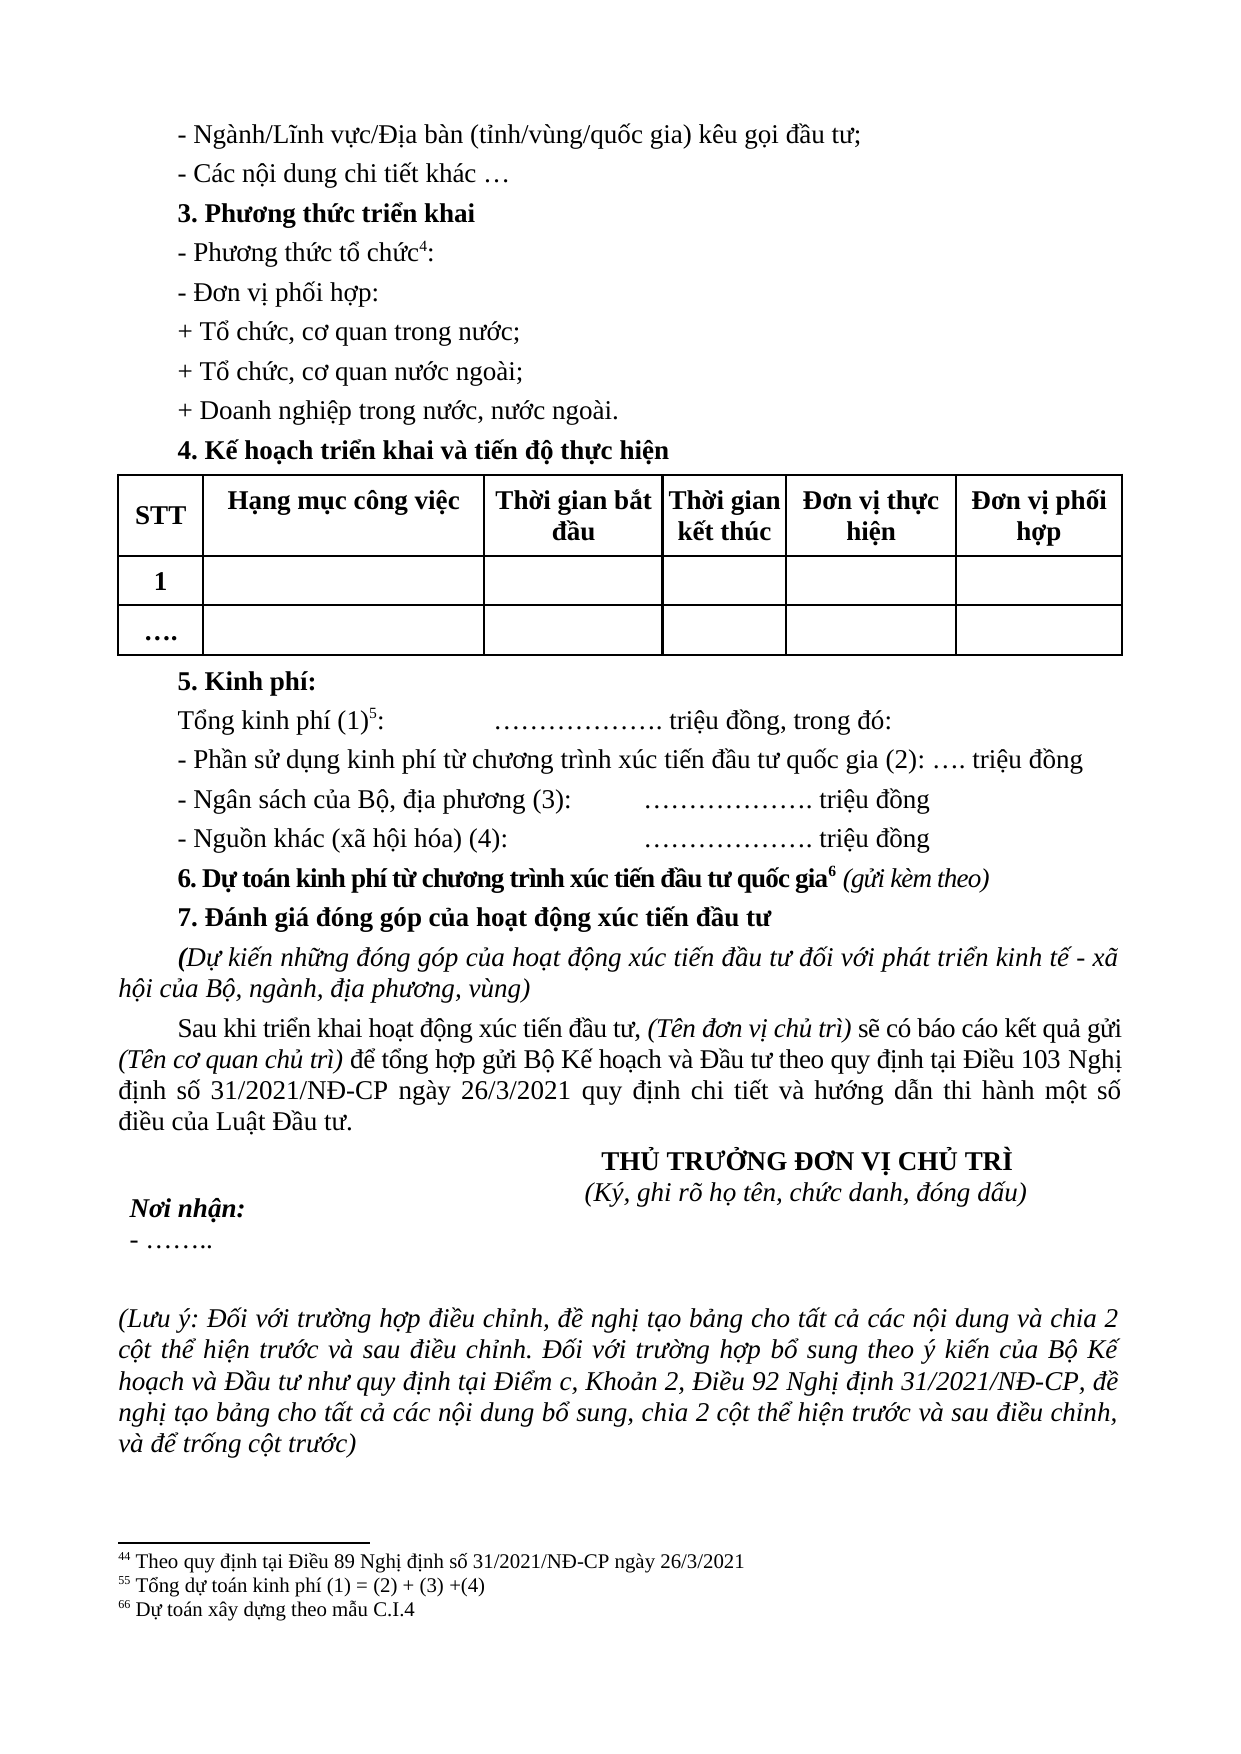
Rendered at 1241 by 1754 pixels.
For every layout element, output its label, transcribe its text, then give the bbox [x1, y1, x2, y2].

text 4. Kế hoạch triển khai và tiến độ thực hiện [118, 434, 1122, 465]
table_cell [664, 557, 785, 604]
table_header THỦ TRƯỞNG ĐƠN VỊ CHỦ TRÌ (Ký, ghi rõ họ tên, chức danh, đóng dấu) [549, 1145, 1064, 1263]
table_cell [339, 557, 483, 604]
text - Ngành/Lĩnh vực/Địa bàn (tỉnh/vùng/quốc gia) kêu gọi đầu tư; [118, 118, 1122, 149]
text (Lưu ý: Đối với trường hợp điều chỉnh, đề nghị tạo bảng cho tất cả các nội dung và chia 2 cột thể hiện trước và sau điều chỉnh. Đối với trường hợp bổ sung theo ý kiến của Bộ Kế hoạch và Đầu tư như quy định tại Điểm c, Khoản 2, Điều 92 Nghị định 31/2021/NĐ-CP, đề nghị tạo bảng cho tất cả các nội dung bổ sung, chia 2 cột thể hiện trước và sau điều chỉnh, và để trống cột trước) [118, 1271, 1122, 1458]
table_cell [204, 557, 339, 604]
text 3. Phương thức triển khai [118, 197, 1122, 228]
text - Phương thức tổ chức4: [118, 237, 1122, 268]
table_cell [787, 606, 955, 654]
table_header Đơn vị thực hiện [787, 476, 955, 554]
table_header Thời gian bắt đầu [485, 476, 661, 554]
text 6. Dự toán kinh phí từ chương trình xúc tiến đầu tư quốc gia6 (gửi kèm theo) [118, 862, 1122, 893]
text - Các nội dung chi tiết khác … [118, 158, 1122, 189]
table_cell [485, 557, 661, 604]
table_header Đơn vị phối hợp [957, 476, 1121, 554]
text + Tổ chức, cơ quan trong nước; [118, 316, 1122, 347]
table_cell [339, 606, 483, 654]
text 5. Kinh phí: [118, 665, 1122, 696]
table_cell [787, 557, 955, 604]
text + Tổ chức, cơ quan nước ngoài; [118, 355, 1122, 386]
text (Dự kiến những đóng góp của hoạt động xúc tiến đầu tư đối với phát triển kinh tế - xã hội của Bộ, ngành, địa phương, vùng) [118, 941, 1122, 1003]
text - Nguồn khác (xã hội hóa) (4): ………………. triệu đồng [118, 823, 1122, 854]
text Tổng kinh phí (1)5: ………………. triệu đồng, trong đó: [118, 704, 1122, 735]
table_header Hạng mục công việc [204, 476, 483, 554]
table_header Thời gian kết thúc [664, 476, 785, 554]
table_cell [204, 606, 339, 654]
table_cell 1 [119, 557, 202, 604]
table_header Nơi nhận: - …….. [118, 1145, 549, 1263]
text - Đơn vị phối hợp: [118, 276, 1122, 307]
table_cell [664, 606, 785, 654]
text - Ngân sách của Bộ, địa phương (3): ………………. triệu đồng [118, 783, 1122, 814]
table_header STT [119, 476, 202, 554]
text + Doanh nghiệp trong nước, nước ngoài. [118, 394, 1122, 426]
table_cell [485, 606, 661, 654]
text Sau khi triển khai hoạt động xúc tiến đầu tư, (Tên đơn vị chủ trì) sẽ có báo cáo kết quả gửi (Tên cơ quan chủ trì) để tổng hợp gửi Bộ Kế hoạch và Đầu tư theo quy định tại Điều 103 Nghị định số 31/2021/NĐ-CP ngày 26/3/2021 quy định chi tiết và hướng dẫn thi hành một số điều của Luật Đầu tư. [118, 1012, 1122, 1136]
text 7. Đánh giá đóng góp của hoạt động xúc tiến đầu tư [118, 902, 1122, 933]
text - Phần sử dụng kinh phí từ chương trình xúc tiến đầu tư quốc gia (2): …. triệu đồng [118, 744, 1122, 775]
table_cell [957, 606, 1121, 654]
table_cell …. [119, 606, 202, 654]
table_cell [957, 557, 1121, 604]
